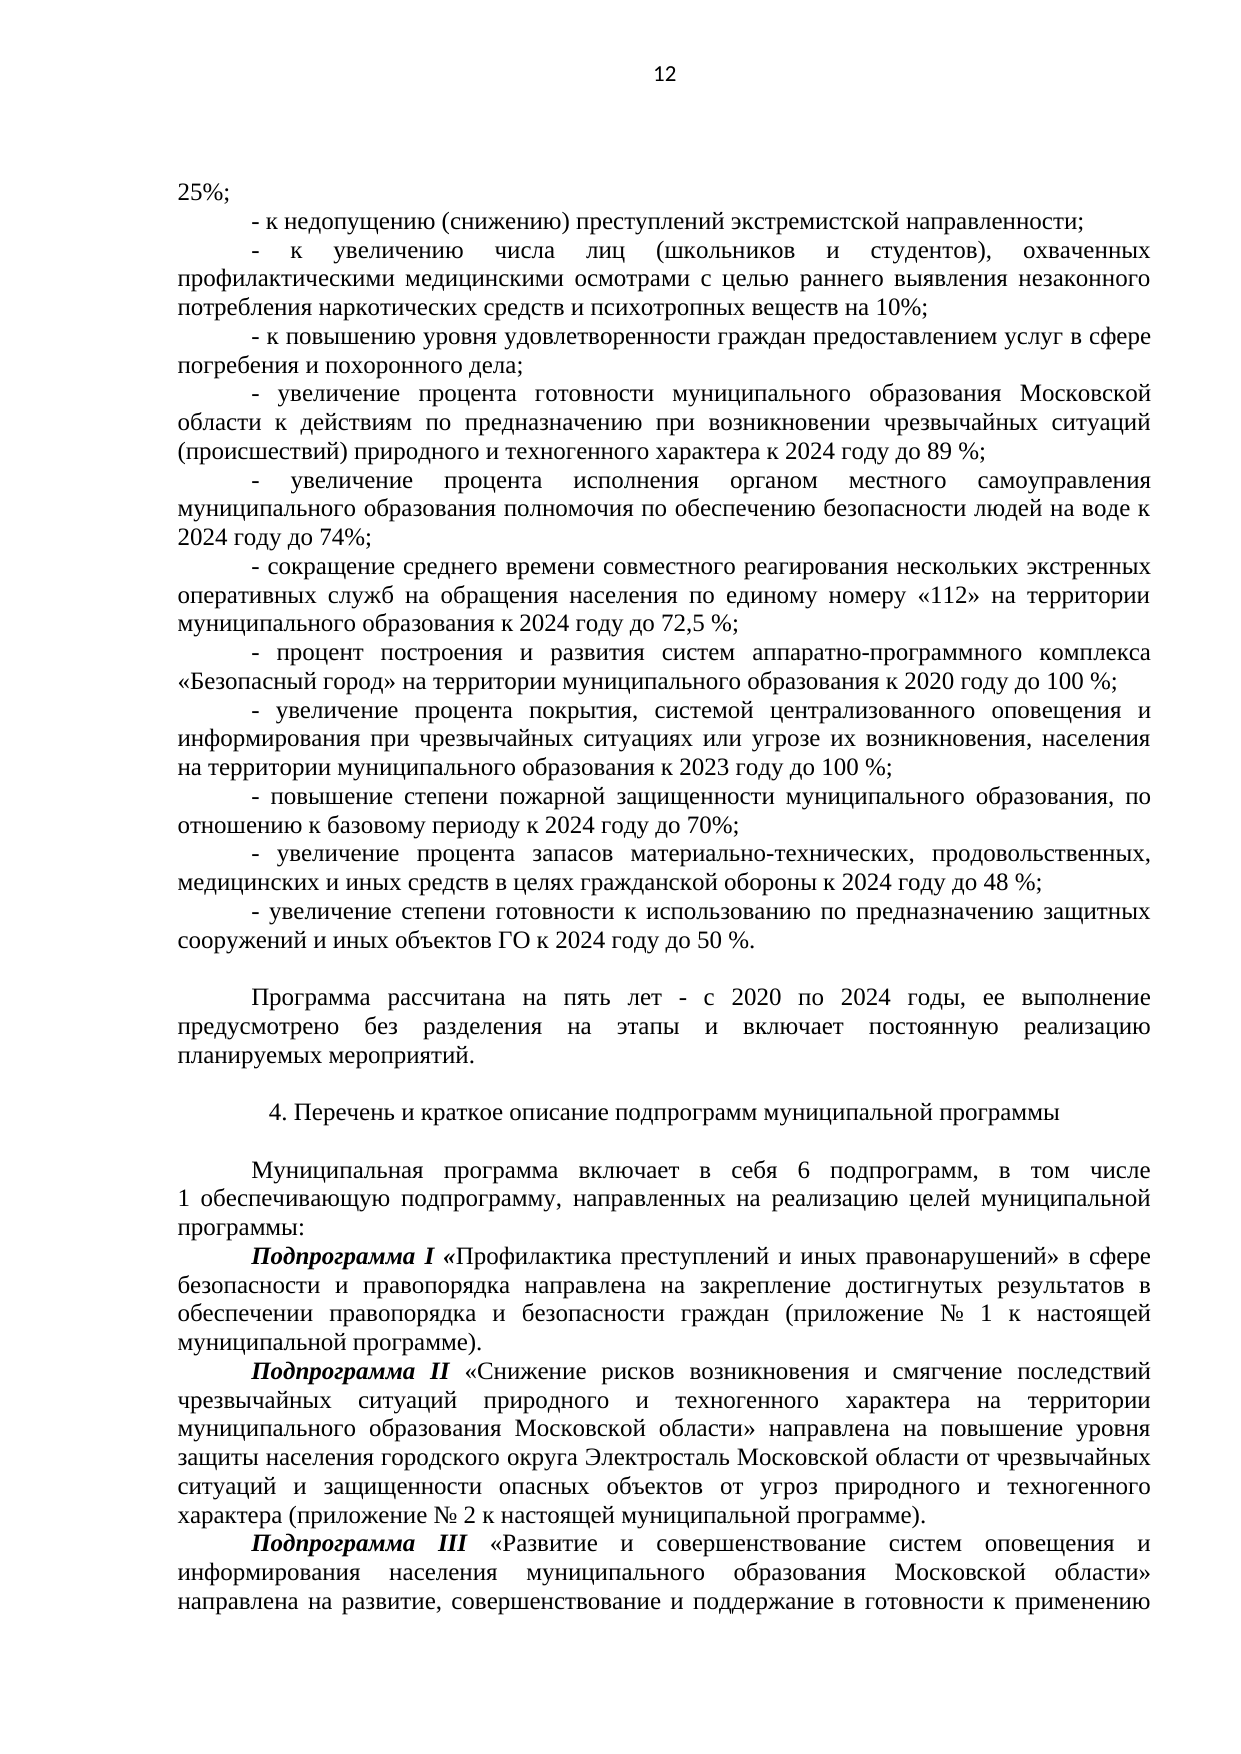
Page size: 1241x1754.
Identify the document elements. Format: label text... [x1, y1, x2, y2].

text - увеличение процента готовности муниципального образования Московской области к действиям по предназначению при возникновении чрезвычайных ситуаций (происшествий) природного и техногенного характера к 2024 году до 89 %; [177, 378, 1152, 465]
text Подпрограмма I «Профилактика преступлений и иных правонарушений» в сфере безопасности и правопорядка направлена на закрепление достигнутых результатов в обеспечении правопорядка и безопасности граждан (приложение № 1 к настоящей муниципальной программе). [177, 1241, 1152, 1356]
text - к повышению уровня удовлетворенности граждан предоставлением услуг в сфере погребения и похоронного дела; [177, 321, 1152, 378]
text Программа рассчитана на пять лет - с 2020 по 2024 годы, ее выполнение предусмотрено без разделения на этапы и включает постоянную реализацию планируемых мероприятий. [177, 982, 1152, 1068]
text - увеличение степени готовности к использованию по предназначению защитных сооружений и иных объектов ГО к 2024 году до 50 %. [177, 896, 1152, 953]
text - к увеличению числа лиц (школьников и студентов), охваченных профилактическими медицинскими осмотрами с целью раннего выявления незаконного потребления наркотических средств и психотропных веществ на 10%; [177, 235, 1152, 321]
text - увеличение процента запасов материально-технических, продовольственных, медицинских и иных средств в целях гражданской обороны к 2024 году до 48 %; [177, 838, 1152, 896]
text - сокращение среднего времени совместного реагирования нескольких экстренных оперативных служб на обращения населения по единому номеру «112» на территории муниципального образования к 2024 году до 72,5 %; [177, 551, 1152, 637]
text Муниципальная программа включает в себя 6 подпрограмм, в том числе 1 обеспечивающую подпрограмму, направленных на реализацию целей муниципальной программы: [177, 1155, 1152, 1241]
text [177, 1528, 1152, 1615]
text Подпрограмма II «Снижение рисков возникновения и смягчение последствий чрезвычайных ситуаций природного и техногенного характера на территории муниципального образования Московской области» направлена на повышение уровня защиты населения городского округа Электросталь Московской области от чрезвычайных ситуаций и защищенности опасных объектов от угроз природного и техногенного характера (приложение № 2 к настоящей муниципальной программе). [177, 1356, 1152, 1528]
text 4. Перечень и краткое описание подпрограмм муниципальной программы [177, 1097, 1152, 1126]
text - повышение степени пожарной защищенности муниципального образования, по отношению к базовому периоду к 2024 году до 70%; [177, 781, 1152, 838]
text - увеличение процента исполнения органом местного самоуправления муниципального образования полномочия по обеспечению безопасности людей на воде к 2024 году до 74%; [177, 465, 1152, 551]
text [177, 177, 1152, 206]
text - увеличение процента покрытия, системой централизованного оповещения и информирования при чрезвычайных ситуациях или угрозе их возникновения, населения на территории муниципального образования к 2023 году до 100 %; [177, 695, 1152, 781]
text - к недопущению (снижению) преступлений экстремистской направленности; [177, 206, 1152, 235]
text - процент построения и развития систем аппаратно-программного комплекса «Безопасный город» на территории муниципального образования к 2020 году до 100 %; [177, 637, 1152, 695]
